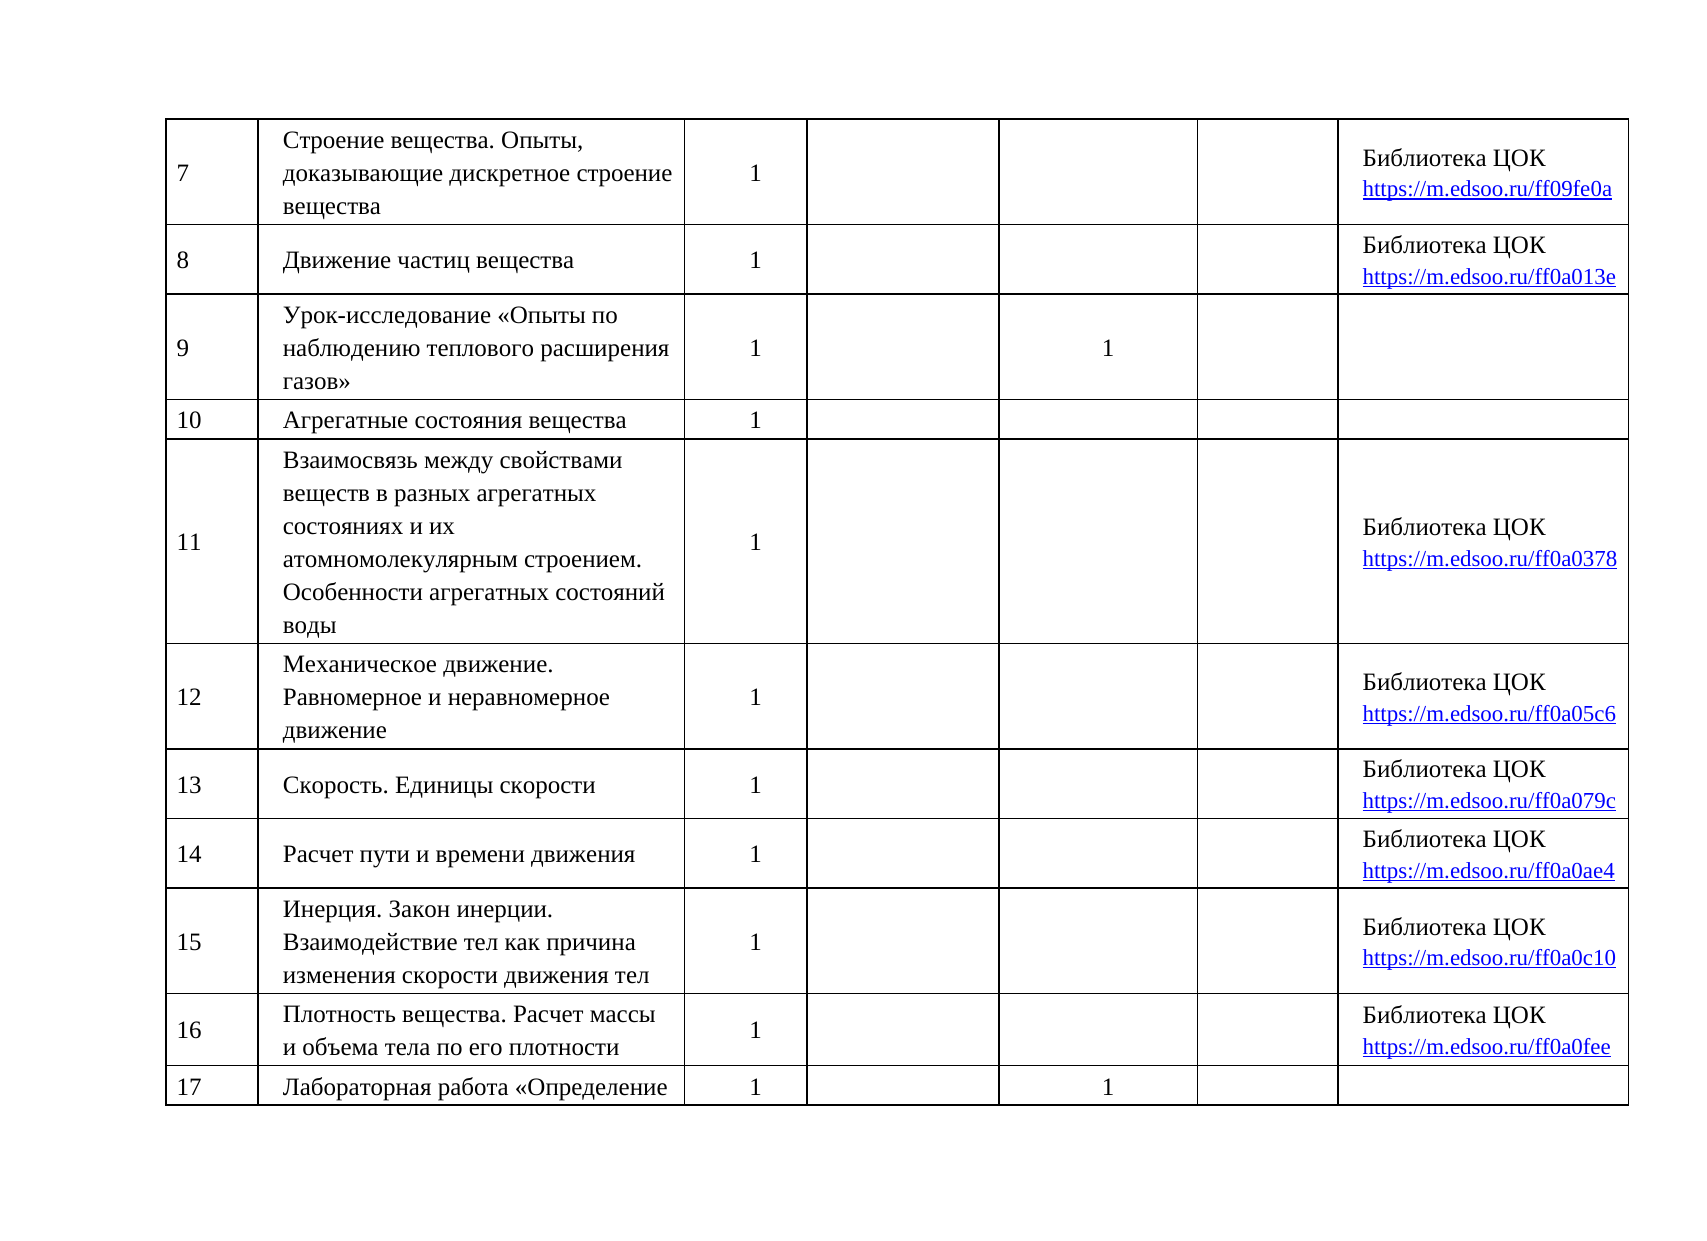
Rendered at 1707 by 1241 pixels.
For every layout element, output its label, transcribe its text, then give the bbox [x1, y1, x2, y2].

table_cell [808, 120, 998, 223]
table_cell 17 [167, 1066, 257, 1104]
table_cell Урок-исследование «Опыты по наблюдению теплового расширения газов» [259, 295, 684, 398]
table_cell Библиотека ЦОК https://m.edsoo.ru/ff0a079c [1339, 750, 1628, 817]
table_cell 1 [685, 644, 806, 748]
table_cell [1000, 819, 1197, 887]
table_cell 1 [685, 750, 806, 817]
table_cell [808, 1066, 998, 1104]
table_cell Взаимосвязь между свойствами веществ в разных агрегатных состояниях и их атомномолекулярным строением. Особенности агрегатных состояний воды [259, 440, 684, 642]
table_cell [1198, 440, 1337, 642]
table_cell 1 [685, 440, 806, 642]
table_cell Скорость. Единицы скорости [259, 750, 684, 817]
table_cell [1198, 120, 1337, 223]
table_cell [1000, 400, 1197, 438]
table_cell Библиотека ЦОК https://m.edsoo.ru/ff0a05c6 [1339, 644, 1628, 748]
table_cell Механическое движение. Равномерное и неравномерное движение [259, 644, 684, 748]
table_cell Инерция. Закон инерции. Взаимодействие тел как причина изменения скорости движения тел [259, 889, 684, 992]
table_cell [1339, 400, 1628, 438]
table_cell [259, 1066, 684, 1104]
table_cell 9 [167, 295, 257, 398]
table_cell [1198, 1066, 1337, 1104]
table_cell [1198, 819, 1337, 887]
table_cell [808, 225, 998, 293]
table_cell Библиотека ЦОК https://m.edsoo.ru/ff0a0ae4 [1339, 819, 1628, 887]
table_cell 11 [167, 440, 257, 642]
table_cell 1 [685, 1066, 806, 1104]
table_cell [808, 440, 998, 642]
table_cell [1198, 295, 1337, 398]
table_cell 1 [685, 994, 806, 1065]
table_cell [808, 295, 998, 398]
table_cell [808, 644, 998, 748]
table_cell [1000, 889, 1197, 992]
table_cell [1000, 120, 1197, 223]
table_cell 10 [167, 400, 257, 438]
table_cell [1198, 225, 1337, 293]
table_cell 13 [167, 750, 257, 817]
table_cell [1198, 400, 1337, 438]
table_cell Библиотека ЦОК https://m.edsoo.ru/ff0a0fee [1339, 994, 1628, 1065]
table_cell 1 [685, 120, 806, 223]
table_cell 1 [1000, 1066, 1197, 1104]
table_cell [808, 750, 998, 817]
table_cell Плотность вещества. Расчет массы и объема тела по его плотности [259, 994, 684, 1065]
table_cell Строение вещества. Опыты, доказывающие дискретное строение вещества [259, 120, 684, 223]
table_cell 1 [685, 225, 806, 293]
table_cell [1198, 889, 1337, 992]
table_cell 12 [167, 644, 257, 748]
table_cell 7 [167, 120, 257, 223]
table_cell Библиотека ЦОК https://m.edsoo.ru/ff0a0378 [1339, 440, 1628, 642]
table_cell [1339, 295, 1628, 398]
table_cell Движение частиц вещества [259, 225, 684, 293]
table_cell [808, 400, 998, 438]
table_cell [1000, 225, 1197, 293]
table_cell [1000, 644, 1197, 748]
table_cell 8 [167, 225, 257, 293]
table_cell 1 [1000, 295, 1197, 398]
table_cell [1000, 750, 1197, 817]
table_cell 15 [167, 889, 257, 992]
table_cell [1000, 440, 1197, 642]
table_cell 1 [685, 819, 806, 887]
table_cell [1339, 1066, 1628, 1104]
table_cell [1198, 994, 1337, 1065]
table_cell 1 [685, 295, 806, 398]
table_cell [808, 889, 998, 992]
table_cell 16 [167, 994, 257, 1065]
table_cell 1 [685, 400, 806, 438]
table_cell Агрегатные состояния вещества [259, 400, 684, 438]
table_cell Библиотека ЦОК https://m.edsoo.ru/ff0a0c10 [1339, 889, 1628, 992]
table_cell [1198, 644, 1337, 748]
table_cell [1198, 750, 1337, 817]
table_cell Библиотека ЦОК https://m.edsoo.ru/ff09fe0a [1339, 120, 1628, 223]
table_cell [808, 819, 998, 887]
table_cell 14 [167, 819, 257, 887]
table_cell [1000, 994, 1197, 1065]
table_cell [808, 994, 998, 1065]
table_cell Библиотека ЦОК https://m.edsoo.ru/ff0a013e [1339, 225, 1628, 293]
table_cell 1 [685, 889, 806, 992]
table_cell Расчет пути и времени движения [259, 819, 684, 887]
